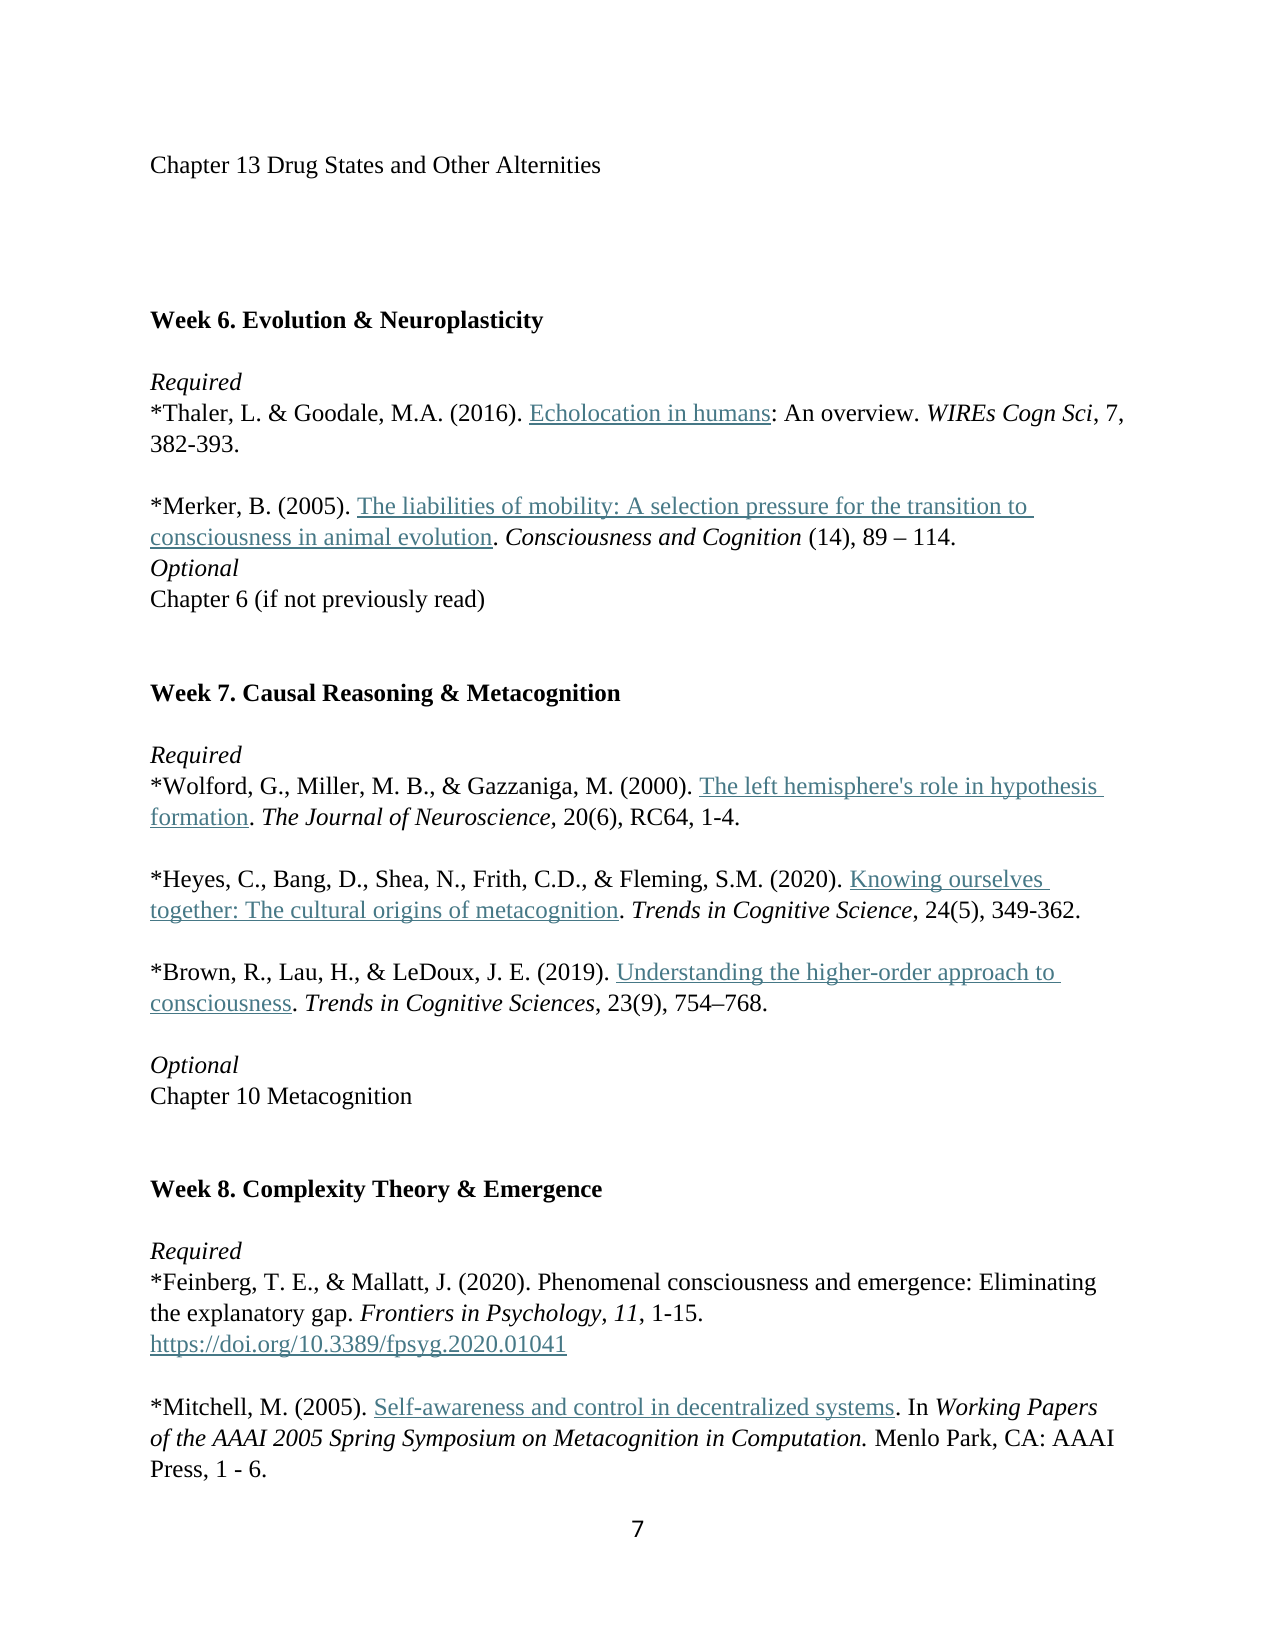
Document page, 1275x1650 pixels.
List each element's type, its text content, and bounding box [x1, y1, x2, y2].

text Required [150, 1236, 1125, 1265]
text *Brown, R., Lau, H., & LeDoux, J. E. (2019). Understanding the higher-order approach to consciousness. Trends in Cognitive Sciences, 23(9), 754–768. [150, 957, 1125, 1017]
text Chapter 10 Metacognition [150, 1081, 1125, 1110]
text Chapter 13 Drug States and Other Alternities [150, 150, 1125, 179]
text Required [150, 367, 1125, 396]
text Optional [150, 1050, 1125, 1079]
text *Merker, B. (2005). The liabilities of mobility: A selection pressure for the transition to consciousness in animal evolution. Consciousness and Cognition (14), 89 – 114. [150, 491, 1125, 551]
text *Mitchell, M. (2005). Self-awareness and control in decentralized systems. In Working Papers of the AAAI 2005 Spring Symposium on Metacognition in Computation. Menlo Park, CA: AAAI Press, 1 - 6. [150, 1392, 1125, 1482]
text Week 6. Evolution & Neuroplasticity [150, 305, 1125, 334]
text *Thaler, L. & Goodale, M.A. (2016). Echolocation in humans: An overview. WIREs Cogn Sci, 7, 382-393. [150, 398, 1125, 458]
text Week 8. Complexity Theory & Emergence [150, 1174, 1125, 1203]
text Optional [150, 553, 1125, 582]
text *Wolford, G., Miller, M. B., & Gazzaniga, M. (2000). The left hemisphere's role in hypothesis formation. The Journal of Neuroscience, 20(6), RC64, 1-4. [150, 771, 1125, 831]
text *Feinberg, T. E., & Mallatt, J. (2020). Phenomenal consciousness and emergence: Eliminating the explanatory gap. Frontiers in Psychology, 11, 1-15. https://doi.org/10.3389/fpsyg.2020.01041 [150, 1267, 1125, 1358]
text Week 7. Causal Reasoning & Metacognition [150, 678, 1125, 706]
text Chapter 6 (if not previously read) [150, 584, 1125, 613]
text *Heyes, C., Bang, D., Shea, N., Frith, C.D., & Fleming, S.M. (2020). Knowing ourselves together: The cultural origins of metacognition. Trends in Cognitive Science, 24(5), 349-362. [150, 864, 1125, 924]
text Required [150, 740, 1125, 768]
